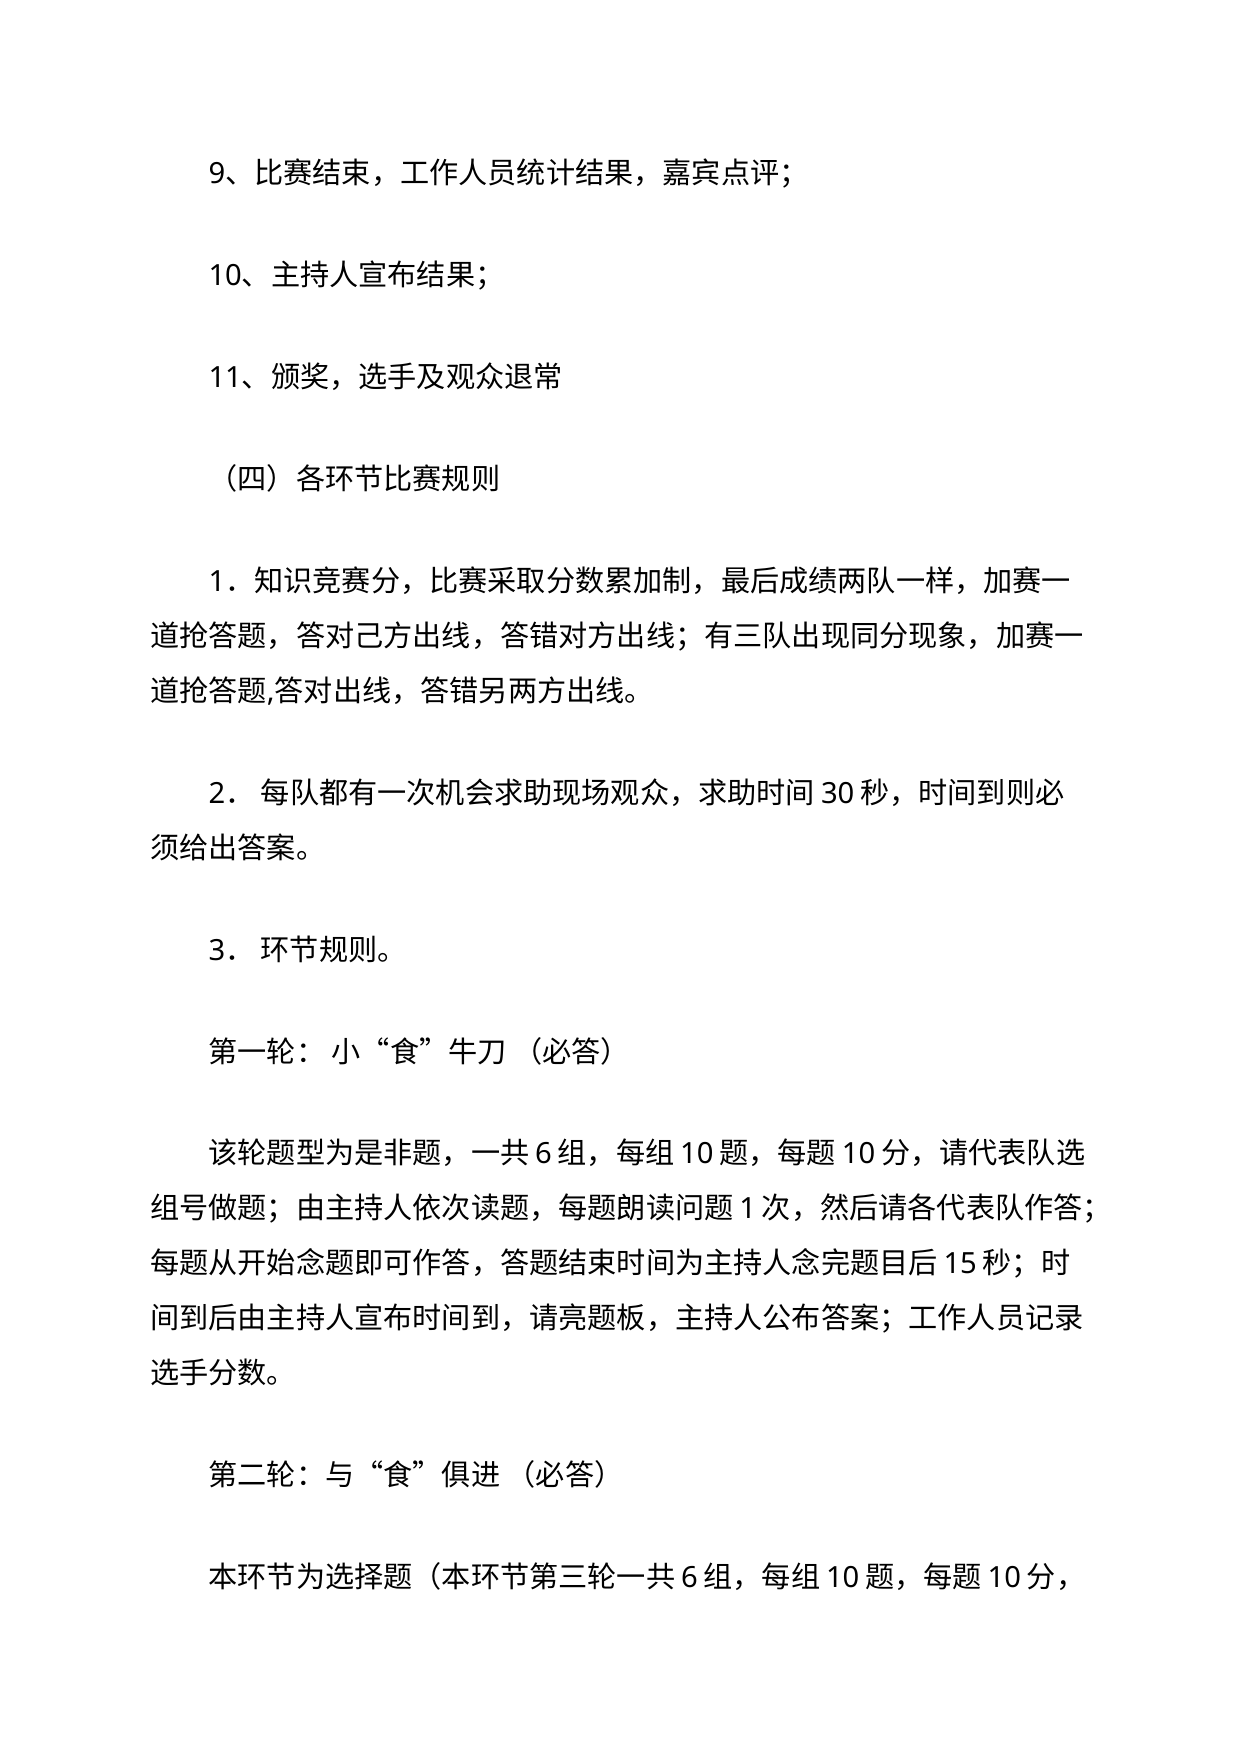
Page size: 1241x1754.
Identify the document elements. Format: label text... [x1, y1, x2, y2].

text 1．知识竞赛分，比赛采取分数累加制，最后成绩两队一样，加赛一道抢答题，答对己方出线，答错对方出线；有三队出现同分现象，加赛一道抢答题,答对出线，答错另两方出线。 [150, 558, 1090, 710]
text 10、主持人宣布结果； [150, 252, 1090, 294]
text 3． 环节规则。 [150, 926, 1090, 969]
text 第一轮： 小“食”牛刀 （必答） [150, 1028, 1090, 1071]
text 11、颁奖，选手及观众退常 [150, 354, 1090, 396]
text 该轮题型为是非题，一共6组，每组10题，每题10分，请代表队选组号做题；由主持人依次读题，每题朗读问题1次，然后请各代表队作答；每题从开始念题即可作答，答题结束时间为主持人念完题目后15秒；时间到后由主持人宣布时间到，请亮题板，主持人公布答案；工作人员记录选手分数。 [150, 1130, 1090, 1392]
text 9、比赛结束，工作人员统计结果，嘉宾点评； [150, 150, 1090, 192]
text 第二轮：与“食”俱进 （必答） [150, 1452, 1090, 1494]
text 2． 每队都有一次机会求助现场观众，求助时间30秒，时间到则必须给出答案。 [150, 769, 1090, 867]
text （四）各环节比赛规则 [150, 456, 1090, 498]
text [150, 1553, 1090, 1596]
